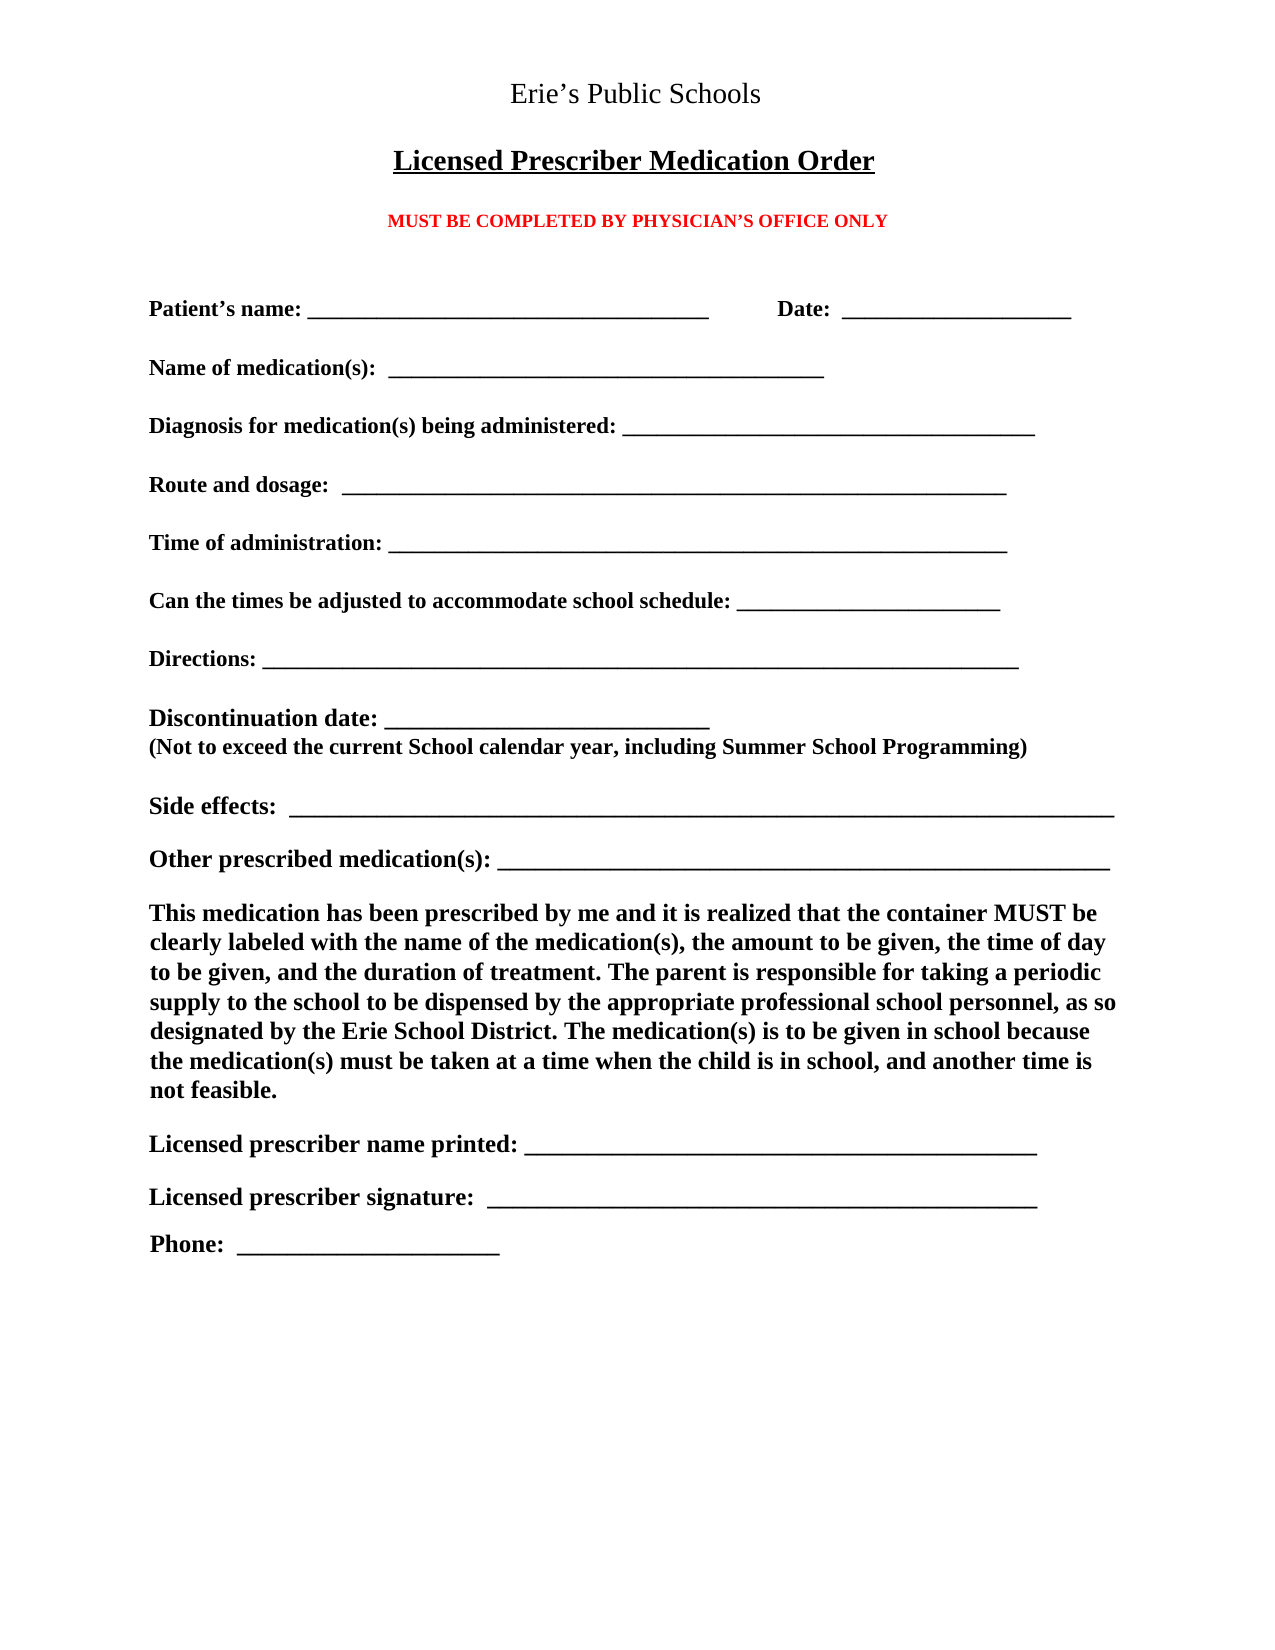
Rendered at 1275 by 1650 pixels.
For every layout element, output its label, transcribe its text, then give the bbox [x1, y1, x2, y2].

text Route and dosage: __________________________________________________________ [148, 471, 1122, 498]
text This medication has been prescribed by me and it is realized that the container MUST be clearly labeled with the name of the medication(s), the amount to be given, the time of day to be given, and the duration of treatment. The parent is responsible for taking a periodic supply to the school to be dispensed by the appropriate professional school personnel, as so designated by the Erie School District. The medication(s) is to be given in school because the medication(s) must be taken at a time when the child is in school, and another time is not feasible. [148, 898, 1122, 1104]
text MUST BE COMPLETED BY PHYSICIAN’S OFFICE ONLY [153, 209, 1122, 231]
text Directions: __________________________________________________________________ [148, 645, 1122, 671]
text Discontinuation date: __________________________ [148, 703, 1122, 732]
text Erie’s Public Schools [149, 76, 1122, 109]
text Time of administration: ______________________________________________________ [148, 529, 1122, 556]
text Name of medication(s): ______________________________________ [148, 354, 1122, 381]
text Can the times be adjusted to accommodate school schedule: _______________________ [148, 587, 1122, 613]
text Licensed prescriber signature: ____________________________________________ Phone: _____________________ [148, 1182, 1122, 1258]
text Licensed Prescriber Medication Order [149, 143, 1119, 177]
text Side effects: __________________________________________________________________ [148, 791, 1122, 820]
text Licensed prescriber name printed: _________________________________________ [148, 1129, 1122, 1157]
text Patient’s name: ___________________________________ Date: ____________________ [148, 295, 1122, 321]
text Diagnosis for medication(s) being administered: ____________________________________ [148, 412, 1122, 438]
subtitle (Not to exceed the current School calendar year, including Summer School Programming) [148, 733, 1122, 760]
text Other prescribed medication(s): _________________________________________________ [148, 844, 1122, 873]
